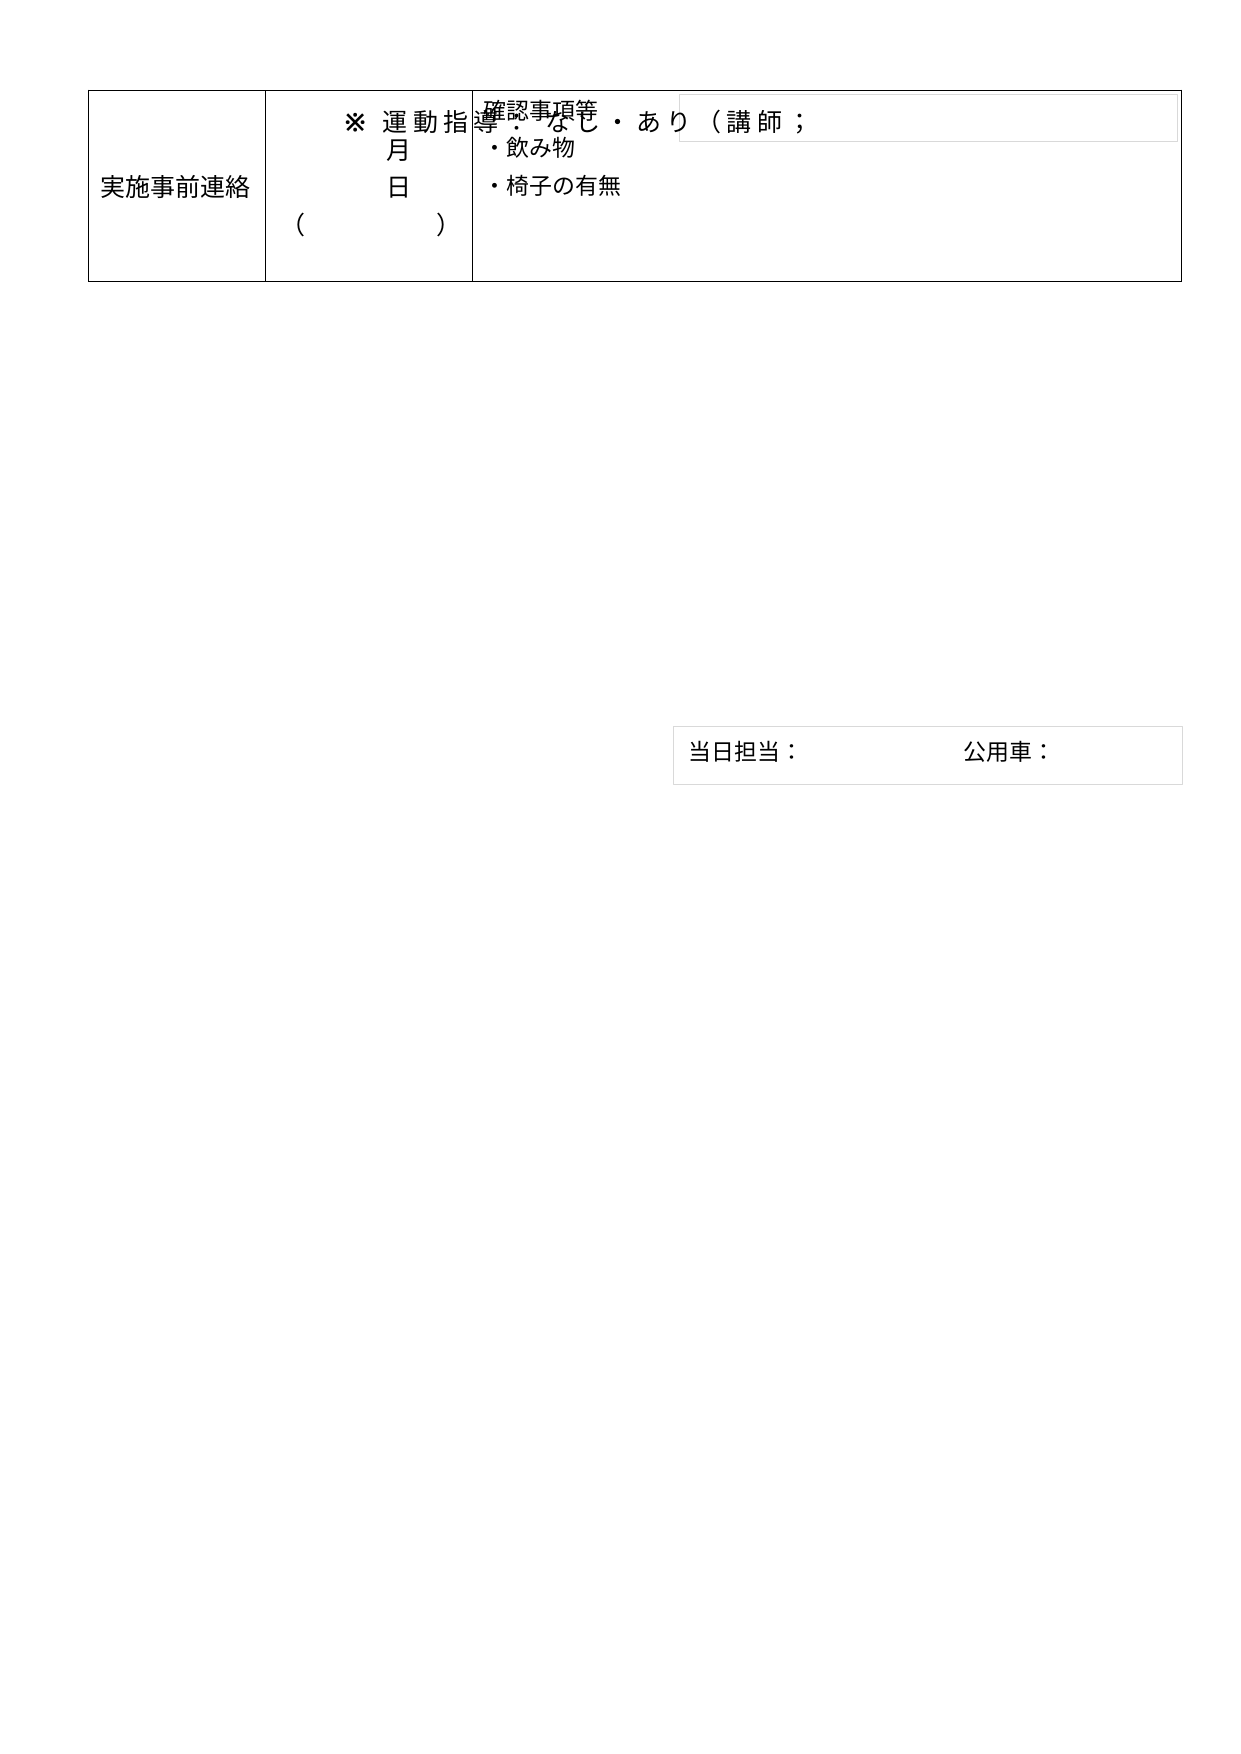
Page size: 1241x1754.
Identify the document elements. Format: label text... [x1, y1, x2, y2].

table_cell 実施事前連絡 [89, 91, 265, 281]
table_cell 確認事項等 ・飲み物 ・椅子の有無 [473, 91, 1181, 281]
table_cell 月 日 （ ） [266, 91, 472, 281]
